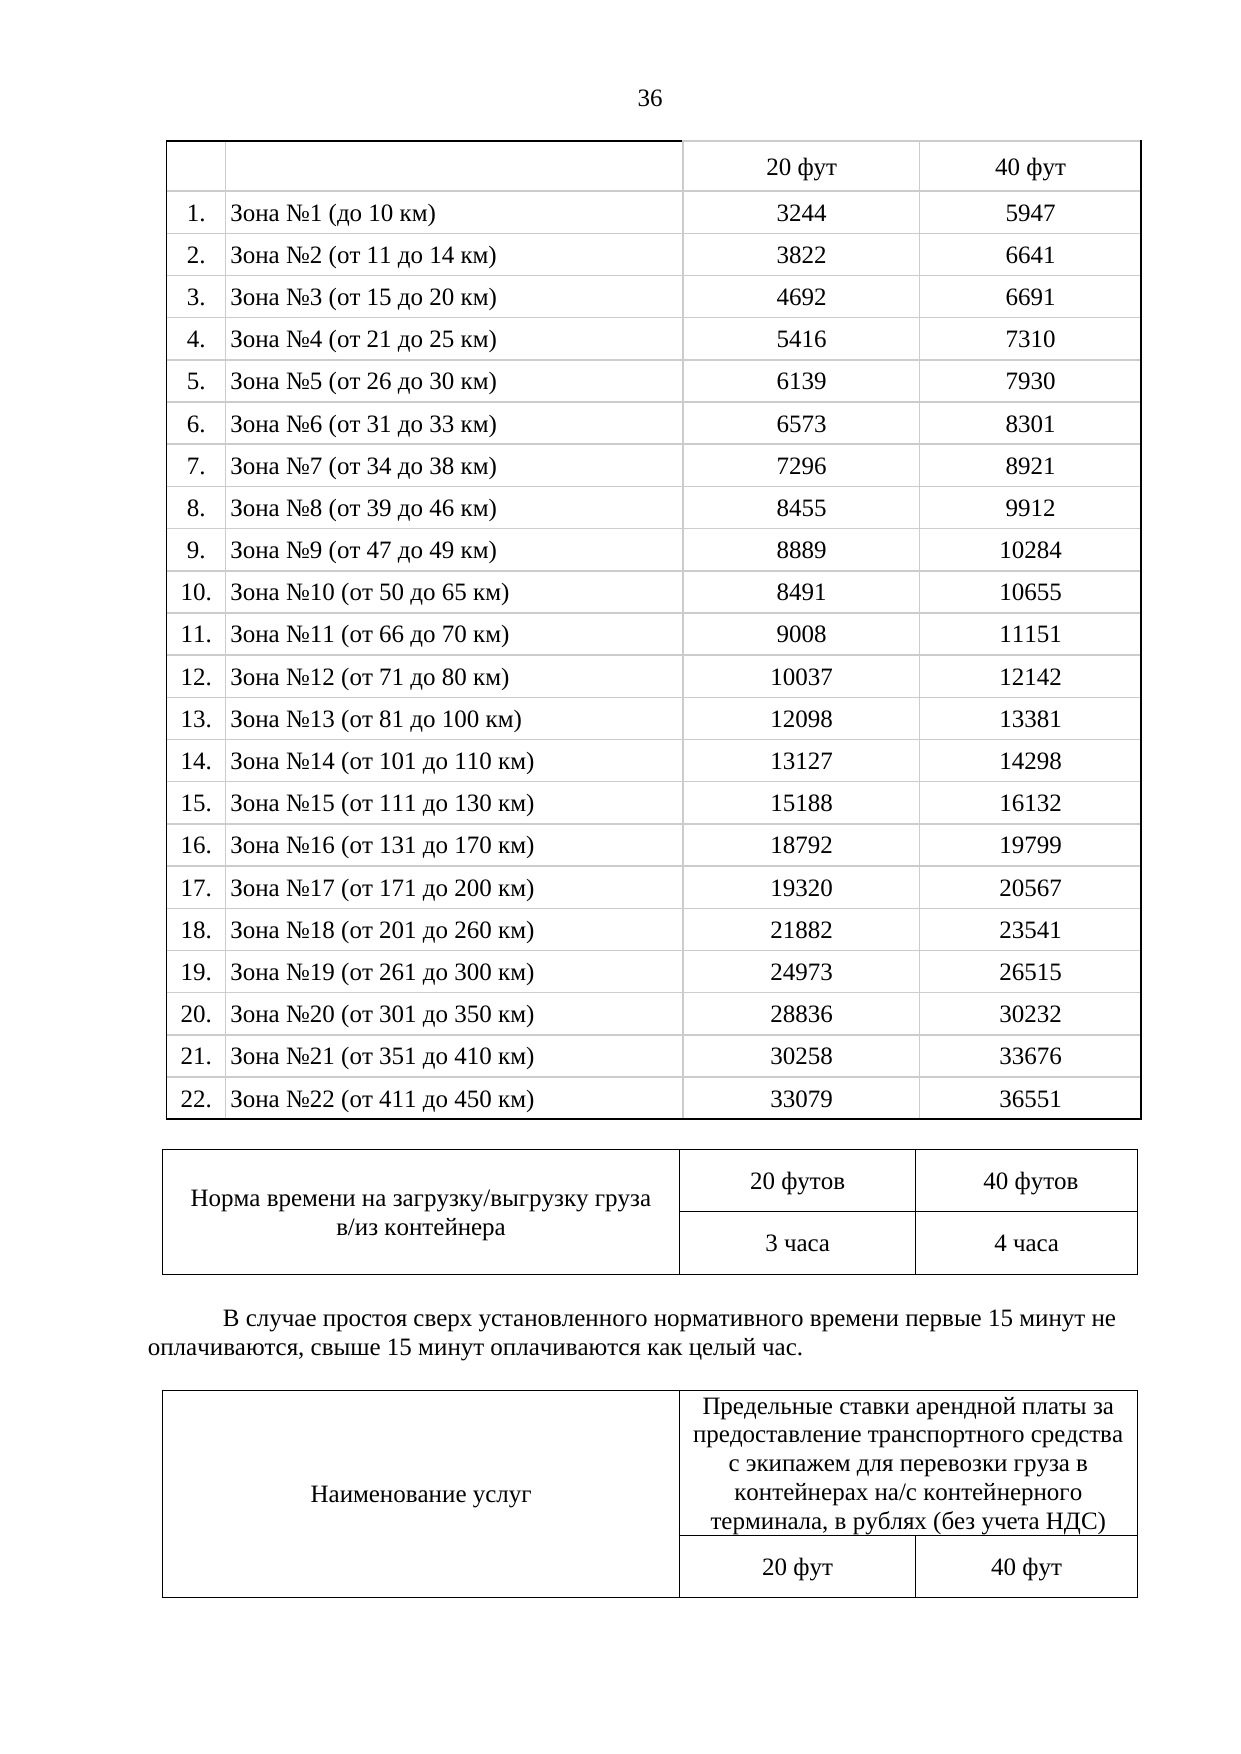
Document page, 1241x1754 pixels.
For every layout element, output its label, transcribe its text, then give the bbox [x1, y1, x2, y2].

table_cell 8921 [920, 445, 1140, 486]
table_cell 30232 [920, 993, 1140, 1034]
table_cell 18. [167, 909, 225, 949]
text В случае простоя сверх установленного нормативного времени первые 15 минут не оплачиваются, свыше 15 минут оплачиваются как целый час. [148, 1303, 1152, 1361]
table_cell 5947 [920, 192, 1140, 232]
table_cell 12142 [920, 656, 1140, 696]
table_cell 4692 [684, 276, 919, 317]
table_cell 13381 [920, 698, 1140, 739]
table_cell 5. [167, 361, 225, 401]
table_cell 40 фут [916, 1536, 1137, 1597]
table_cell 23541 [920, 909, 1140, 949]
table_cell 13127 [684, 740, 919, 781]
table_cell Зона №20 (от 301 до 350 км) [226, 993, 682, 1034]
table_cell Зона №13 (от 81 до 100 км) [226, 698, 682, 739]
table_cell 20 фут [680, 1536, 915, 1597]
table_cell 14. [167, 740, 225, 781]
table_cell 17. [167, 867, 225, 907]
table_cell Зона №10 (от 50 до 65 км) [226, 572, 682, 612]
table_cell 19. [167, 951, 225, 992]
table_cell 16132 [920, 782, 1140, 823]
table_cell Зона №18 (от 201 до 260 км) [226, 909, 682, 949]
table_cell Зона №14 (от 101 до 110 км) [226, 740, 682, 781]
table_cell 3 часа [680, 1212, 915, 1274]
table_cell 12098 [684, 698, 919, 739]
table_cell 14298 [920, 740, 1140, 781]
table_cell 26515 [920, 951, 1140, 992]
table_cell Зона №16 (от 131 до 170 км) [226, 825, 682, 865]
table_cell 2. [167, 234, 225, 274]
table_header п/п [167, 142, 225, 190]
table_cell Зона №22 (от 411 до 450 км) [226, 1078, 682, 1118]
table_cell 21882 [684, 909, 919, 949]
table_cell 7930 [920, 361, 1140, 401]
table_cell Зона №11 (от 66 до 70 км) [226, 614, 682, 654]
table_header 20 футов [680, 1150, 915, 1211]
table_cell 8455 [684, 487, 919, 528]
table_cell Зона №8 (от 39 до 46 км) [226, 487, 682, 528]
table_cell Зона №19 (от 261 до 300 км) [226, 951, 682, 992]
table_cell 22. [167, 1078, 225, 1118]
table_cell Зона №1 (до 10 км) [226, 192, 682, 232]
table_cell 7310 [920, 318, 1140, 359]
table_cell 9. [167, 529, 225, 570]
table_cell 12. [167, 656, 225, 696]
table_header Наименование услуг [163, 1391, 679, 1597]
table_cell 15. [167, 782, 225, 823]
table_cell 8. [167, 487, 225, 528]
table_cell 8301 [920, 403, 1140, 443]
table_cell 18792 [684, 825, 919, 865]
table_cell 36551 [920, 1078, 1140, 1118]
table_cell Зона №21 (от 351 до 410 км) [226, 1036, 682, 1076]
table_cell 3. [167, 276, 225, 317]
table_cell Зона №4 (от 21 до 25 км) [226, 318, 682, 359]
table_cell 20. [167, 993, 225, 1034]
table_cell Зона №9 (от 47 до 49 км) [226, 529, 682, 570]
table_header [680, 1391, 1137, 1534]
table_cell 7. [167, 445, 225, 486]
table_cell Зона №2 (от 11 до 14 км) [226, 234, 682, 274]
table_cell 28836 [684, 993, 919, 1034]
table_cell 40 фут [920, 142, 1140, 190]
table_cell 20567 [920, 867, 1140, 907]
table_cell 10655 [920, 572, 1140, 612]
table_cell 6641 [920, 234, 1140, 274]
table_cell 19799 [920, 825, 1140, 865]
table_cell 15188 [684, 782, 919, 823]
table_cell 33676 [920, 1036, 1140, 1076]
table_cell 6573 [684, 403, 919, 443]
table_cell 33079 [684, 1078, 919, 1118]
table_cell Зона №15 (от 111 до 130 км) [226, 782, 682, 823]
table_cell 3822 [684, 234, 919, 274]
table_header Норма времени на загрузку/выгрузку груза в/из контейнера [163, 1150, 679, 1274]
table_cell 24973 [684, 951, 919, 992]
table_cell Зона №6 (от 31 до 33 км) [226, 403, 682, 443]
table_cell 4. [167, 318, 225, 359]
table_cell Зона №17 (от 171 до 200 км) [226, 867, 682, 907]
table_header 40 футов [916, 1150, 1137, 1211]
table_cell Зона №7 (от 34 до 38 км) [226, 445, 682, 486]
table_cell 16. [167, 825, 225, 865]
table_cell 10284 [920, 529, 1140, 570]
table_cell 20 фут [684, 142, 919, 190]
table_cell 3244 [684, 192, 919, 232]
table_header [226, 142, 682, 190]
table_cell 30258 [684, 1036, 919, 1076]
table_cell 11151 [920, 614, 1140, 654]
table_cell 8491 [684, 572, 919, 612]
table_cell 9008 [684, 614, 919, 654]
table_cell 1. [167, 192, 225, 232]
table_cell Зона №3 (от 15 до 20 км) [226, 276, 682, 317]
table_cell 19320 [684, 867, 919, 907]
table_cell 4 часа [916, 1212, 1137, 1274]
table_cell 6691 [920, 276, 1140, 317]
table_cell 9912 [920, 487, 1140, 528]
table_cell Зона №5 (от 26 до 30 км) [226, 361, 682, 401]
table_cell 7296 [684, 445, 919, 486]
table_cell 10037 [684, 656, 919, 696]
table_cell 5416 [684, 318, 919, 359]
table_cell 8889 [684, 529, 919, 570]
table_cell 10. [167, 572, 225, 612]
table_cell Зона №12 (от 71 до 80 км) [226, 656, 682, 696]
table_cell 6139 [684, 361, 919, 401]
table_cell 6. [167, 403, 225, 443]
table_cell 11. [167, 614, 225, 654]
table_cell 13. [167, 698, 225, 739]
table_cell 21. [167, 1036, 225, 1076]
